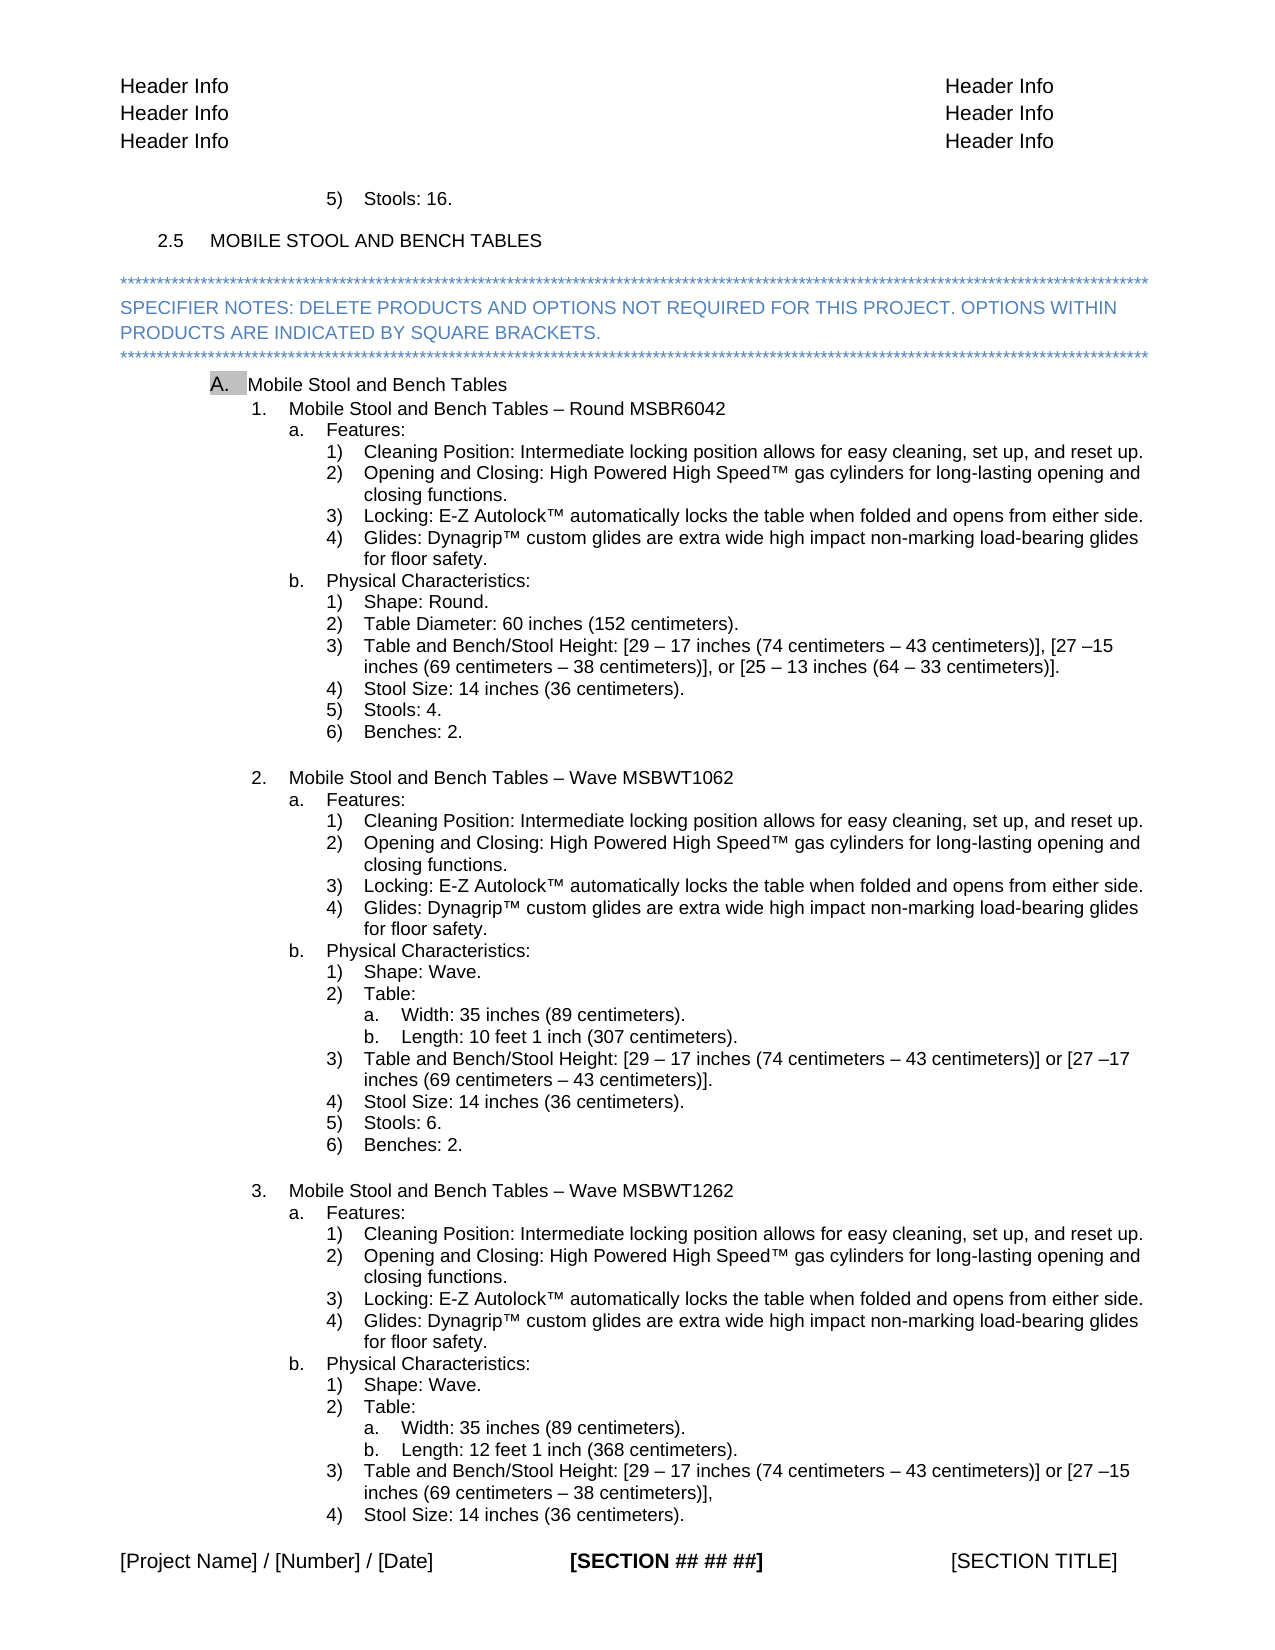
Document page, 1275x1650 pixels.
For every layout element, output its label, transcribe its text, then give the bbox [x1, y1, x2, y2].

subtitle Locking: E-Z Autolock™ automatically locks the table when folded and opens from either side. [326, 1288, 1155, 1309]
subtitle Physical Characteristics: [289, 939, 1155, 961]
subtitle Features: [289, 1202, 1155, 1223]
subtitle Table and Bench/Stool Height: [29 – 17 inches (74 centimeters – 43 centimeters)] or [27 –15 inches (69 centimeters – 38 centimeters)], [326, 1460, 1155, 1503]
subtitle Cleaning Position: Intermediate locking position allows for easy cleaning, set up, and reset up. [326, 810, 1155, 832]
subtitle Locking: E-Z Autolock™ automatically locks the table when folded and opens from either side. [326, 505, 1155, 527]
subtitle Mobile Stool and Bench Tables – Round MSBR6042 [251, 397, 1155, 419]
subtitle Stool Size: 14 inches (36 centimeters). [326, 1503, 1155, 1525]
subtitle Mobile Stool and Bench Tables – Wave MSBWT1062 [251, 767, 1155, 789]
subtitle Table: [326, 983, 1155, 1004]
text ********************************************************************************************************************************************* [120, 272, 1155, 294]
subtitle Width: 35 inches (89 centimeters). [364, 1417, 1155, 1439]
subtitle Cleaning Position: Intermediate locking position allows for easy cleaning, set up, and reset up. [326, 1223, 1155, 1245]
subtitle Opening and Closing: High Powered High Speed™ gas cylinders for long-lasting opening and closing functions. [326, 462, 1155, 505]
subtitle Table Diameter: 60 inches (152 centimeters). [326, 613, 1155, 634]
subtitle Cleaning Position: Intermediate locking position allows for easy cleaning, set up, and reset up. [326, 440, 1155, 462]
subtitle Opening and Closing: High Powered High Speed™ gas cylinders for long-lasting opening and closing functions. [326, 832, 1155, 875]
subtitle Opening and Closing: High Powered High Speed™ gas cylinders for long-lasting opening and closing functions. [326, 1245, 1155, 1288]
subtitle Physical Characteristics: [289, 1352, 1155, 1374]
subtitle Shape: Wave. [326, 1374, 1155, 1396]
subtitle Length: 10 feet 1 inch (307 centimeters). [364, 1026, 1155, 1047]
subtitle Table: [326, 1396, 1155, 1417]
subtitle Glides: Dynagrip™ custom glides are extra wide high impact non-marking load-bearing glides for floor safety. [326, 527, 1155, 570]
subtitle Shape: Wave. [326, 961, 1155, 983]
subtitle Table and Bench/Stool Height: [29 – 17 inches (74 centimeters – 43 centimeters)], [27 –15 inches (69 centimeters – 38 centimeters)], or [25 – 13 inches (64 – 33 centimeters)]. [326, 634, 1155, 678]
text ********************************************************************************************************************************************* [120, 347, 1155, 368]
text SPECIFIER NOTES: DELETE PRODUCTS AND OPTIONS NOT REQUIRED FOR THIS PROJECT. OPTIONS WITHIN PRODUCTS ARE INDICATED BY SQUARE BRACKETS. [120, 297, 1155, 343]
subtitle Width: 35 inches (89 centimeters). [364, 1004, 1155, 1026]
subtitle Mobile Stool and Bench Tables [247, 371, 1155, 395]
subtitle Locking: E-Z Autolock™ automatically locks the table when folded and opens from either side. [326, 875, 1155, 896]
subtitle Stools: 4. [326, 699, 1155, 721]
subtitle MOBILE STOOL AND BENCH TABLES [157, 230, 1155, 251]
subtitle Glides: Dynagrip™ custom glides are extra wide high impact non-marking load-bearing glides for floor safety. [326, 1309, 1155, 1352]
subtitle Table and Bench/Stool Height: [29 – 17 inches (74 centimeters – 43 centimeters)] or [27 –17 inches (69 centimeters – 43 centimeters)]. [326, 1047, 1155, 1091]
subtitle Benches: 2. [326, 1134, 1155, 1155]
subtitle Features: [289, 419, 1155, 440]
subtitle Benches: 2. [326, 721, 1155, 742]
subtitle Stools: 16. [326, 187, 1155, 209]
subtitle Stools: 6. [326, 1112, 1155, 1134]
subtitle Glides: Dynagrip™ custom glides are extra wide high impact non-marking load-bearing glides for floor safety. [326, 896, 1155, 939]
subtitle Length: 12 feet 1 inch (368 centimeters). [364, 1439, 1155, 1460]
subtitle Physical Characteristics: [289, 570, 1155, 591]
subtitle Mobile Stool and Bench Tables – Wave MSBWT1262 [251, 1180, 1155, 1202]
subtitle Stool Size: 14 inches (36 centimeters). [326, 1091, 1155, 1112]
subtitle Stool Size: 14 inches (36 centimeters). [326, 678, 1155, 699]
subtitle Features: [289, 789, 1155, 810]
subtitle Shape: Round. [326, 591, 1155, 613]
